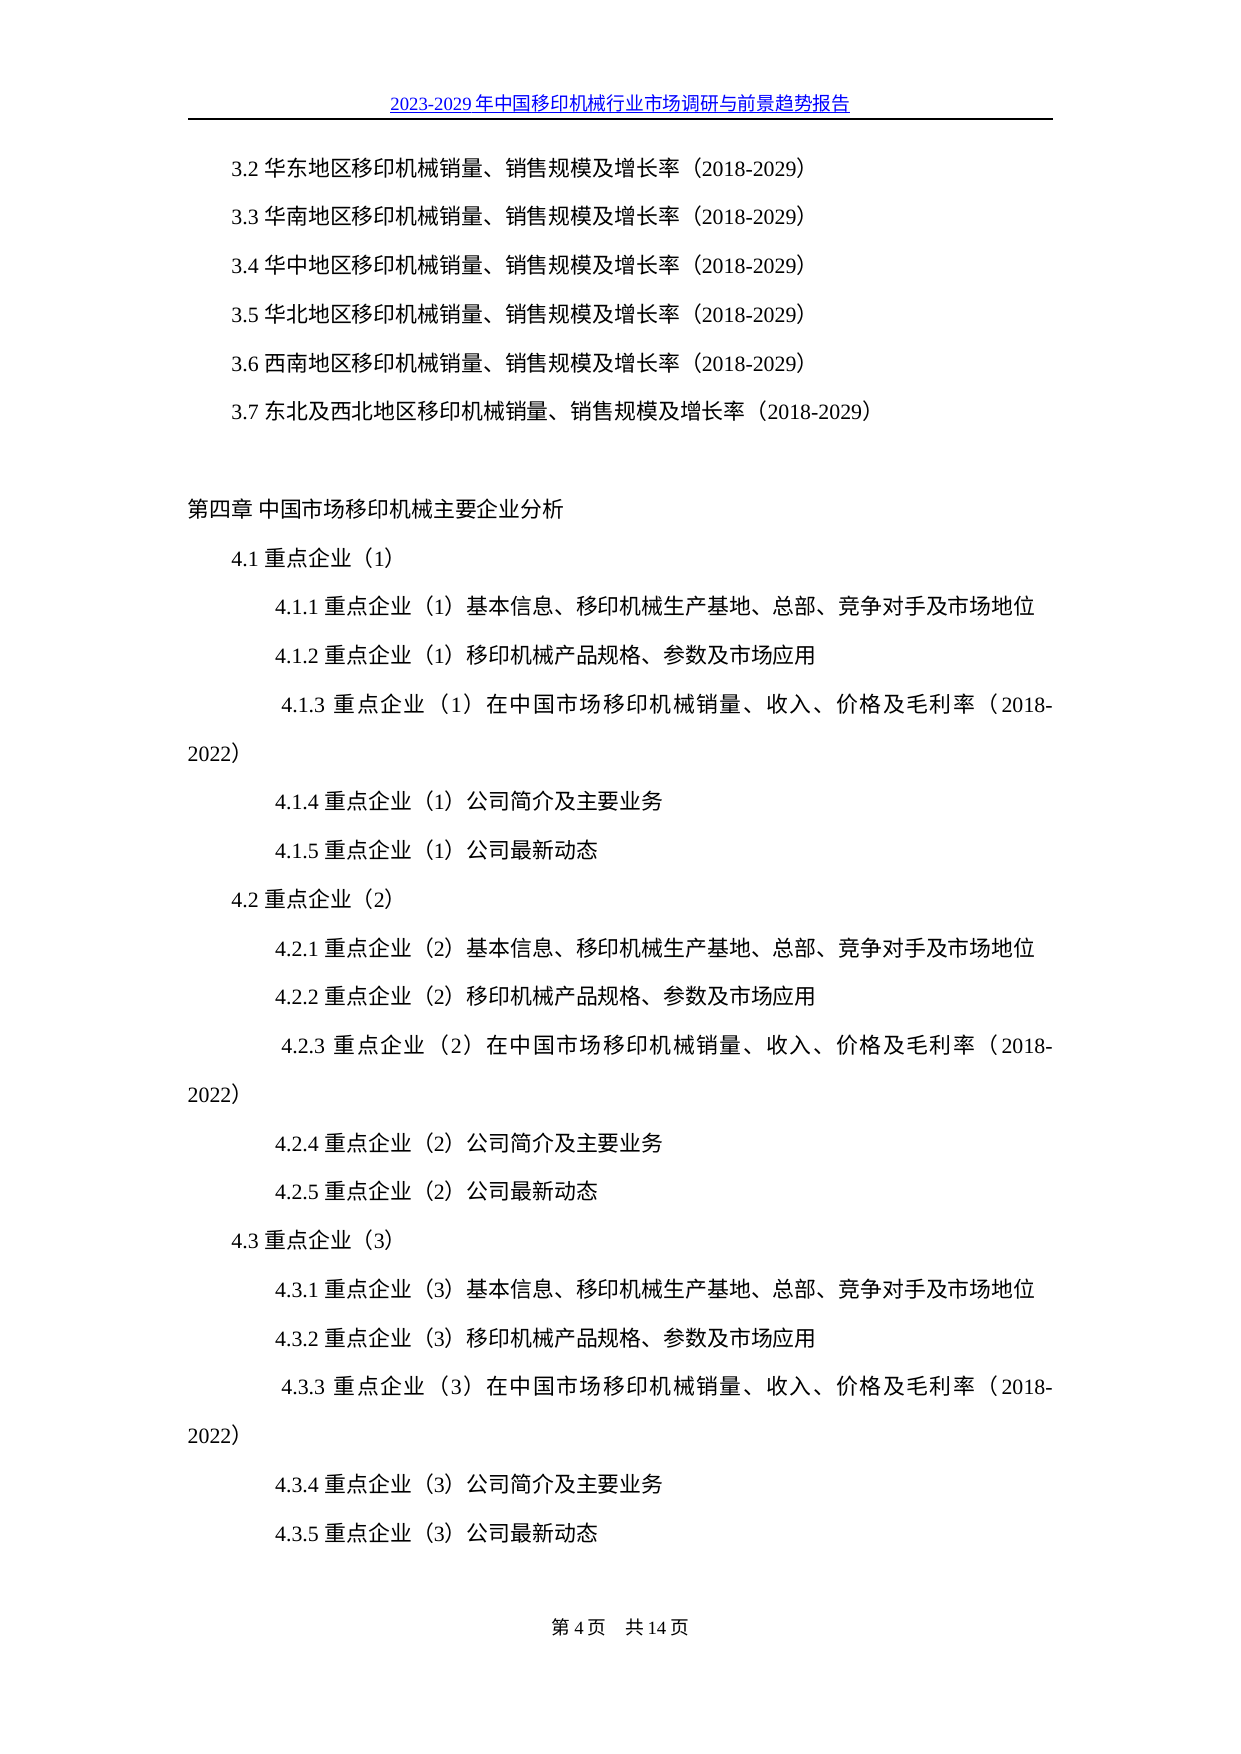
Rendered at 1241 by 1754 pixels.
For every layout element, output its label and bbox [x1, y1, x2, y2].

text [187, 150, 1053, 1548]
